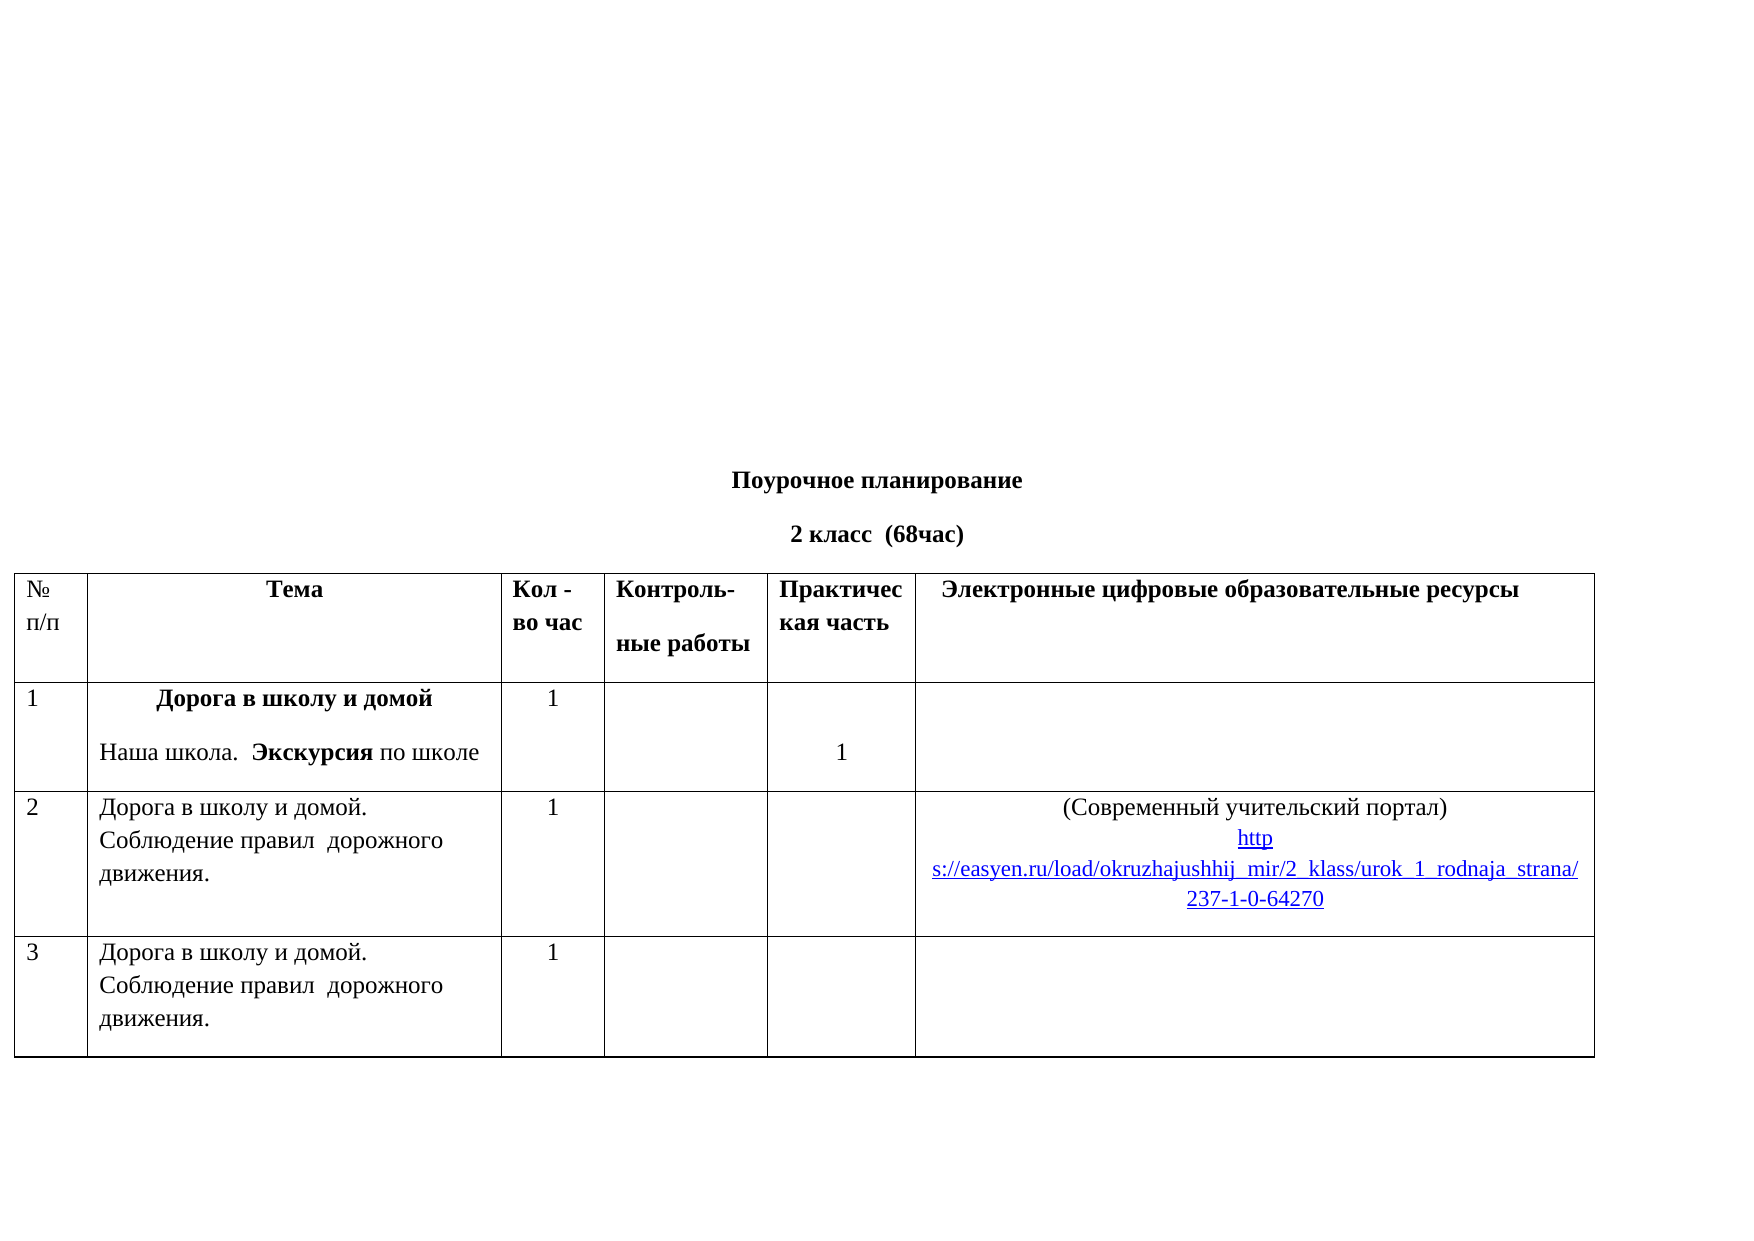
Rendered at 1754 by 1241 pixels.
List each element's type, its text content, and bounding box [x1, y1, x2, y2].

table_cell [916, 937, 1594, 1056]
table_cell [768, 937, 915, 1056]
table_cell [605, 937, 767, 1056]
table_cell 1 [15, 683, 87, 791]
table_cell 1 [502, 937, 604, 1056]
table_cell Дорога в школу и домой. Соблюдение правил дорожного движения. [88, 792, 501, 936]
table_header Тема [88, 574, 501, 682]
table_header № п/п [15, 574, 87, 682]
table_header Кол - во час [502, 574, 604, 682]
table_cell 2 [15, 792, 87, 936]
table_cell 1 [768, 683, 915, 791]
table_header Практическая часть [768, 574, 915, 682]
table_cell Дорога в школу и домой Наша школа. Экскурсия по школе [88, 683, 501, 791]
text 2 класс (68час) [118, 519, 1636, 548]
table_cell 1 [502, 792, 604, 936]
table_cell Дорога в школу и домой. Соблюдение правил дорожного движения. [88, 937, 501, 1056]
text Поурочное планирование [118, 466, 1636, 494]
table_cell [605, 683, 767, 791]
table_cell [916, 792, 1594, 936]
table_cell 3 [15, 937, 87, 1056]
table_header Контроль- ные работы [605, 574, 767, 682]
table_cell [605, 792, 767, 936]
table_cell [916, 683, 1594, 791]
table_cell 1 [502, 683, 604, 791]
table_cell [768, 792, 915, 936]
table_header Электронные цифровые образовательные ресурсы [916, 574, 1594, 682]
